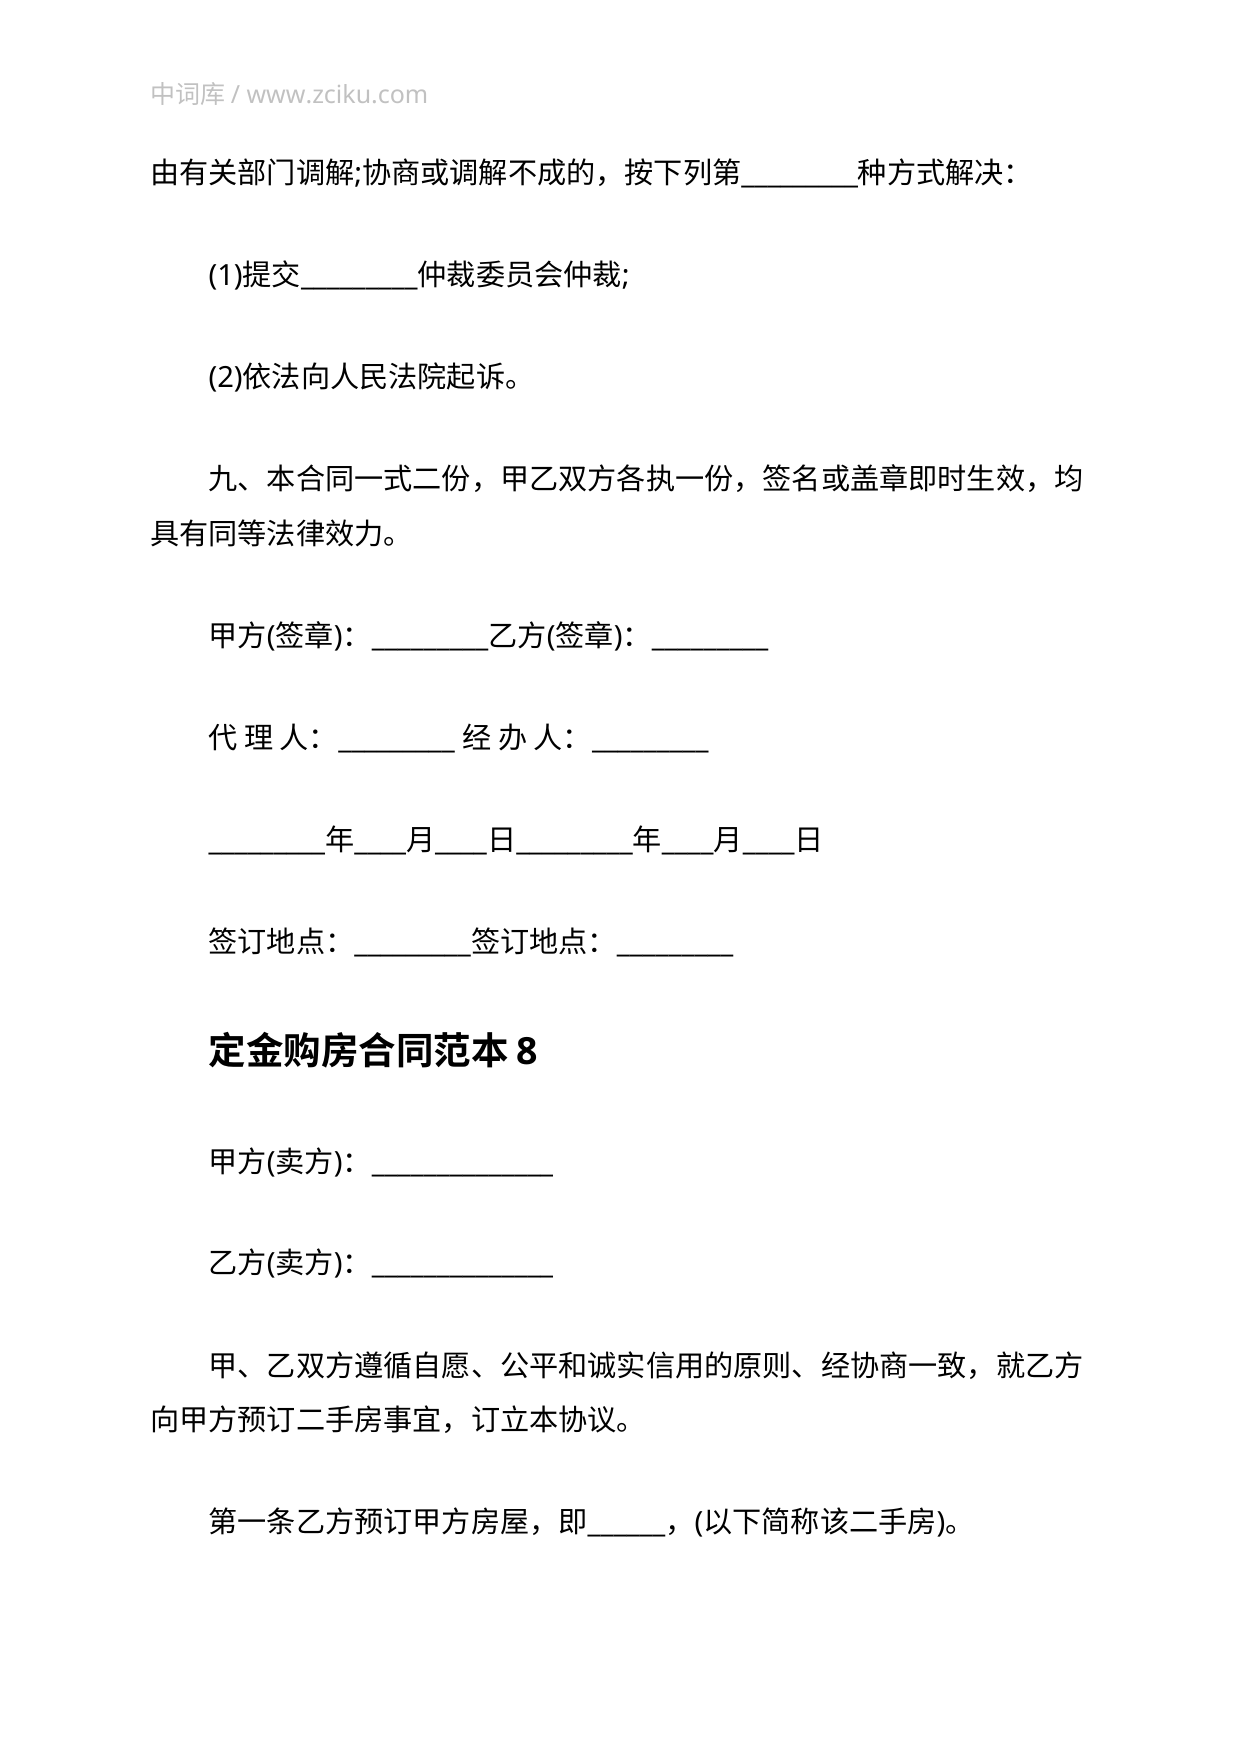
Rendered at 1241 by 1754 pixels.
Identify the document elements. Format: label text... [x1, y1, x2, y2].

text 甲、乙双方遵循自愿、公平和诚实信用的原则、经协商一致，就乙方向甲方预订二手房事宜，订立本协议。 [150, 1342, 1090, 1439]
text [150, 150, 1090, 192]
text 代 理 人：_________ 经 办 人：_________ [150, 714, 1090, 757]
text 签订地点：_________签订地点：_________ [150, 918, 1090, 961]
text 定金购房合同范本8 [150, 1021, 1090, 1075]
text 第一条乙方预订甲方房屋，即______，(以下简称该二手房)。 [150, 1499, 1090, 1541]
text 乙方(卖方)：______________ [150, 1240, 1090, 1282]
text 甲方(签章)：_________乙方(签章)：_________ [150, 613, 1090, 655]
text 九、本合同一式二份，甲乙双方各执一份，签名或盖章即时生效，均具有同等法律效力。 [150, 456, 1090, 553]
text _________年____月____日_________年____月____日 [150, 817, 1090, 859]
text 甲方(卖方)：______________ [150, 1138, 1090, 1181]
text (2)依法向人民法院起诉。 [150, 354, 1090, 396]
text (1)提交_________仲裁委员会仲裁; [150, 252, 1090, 294]
